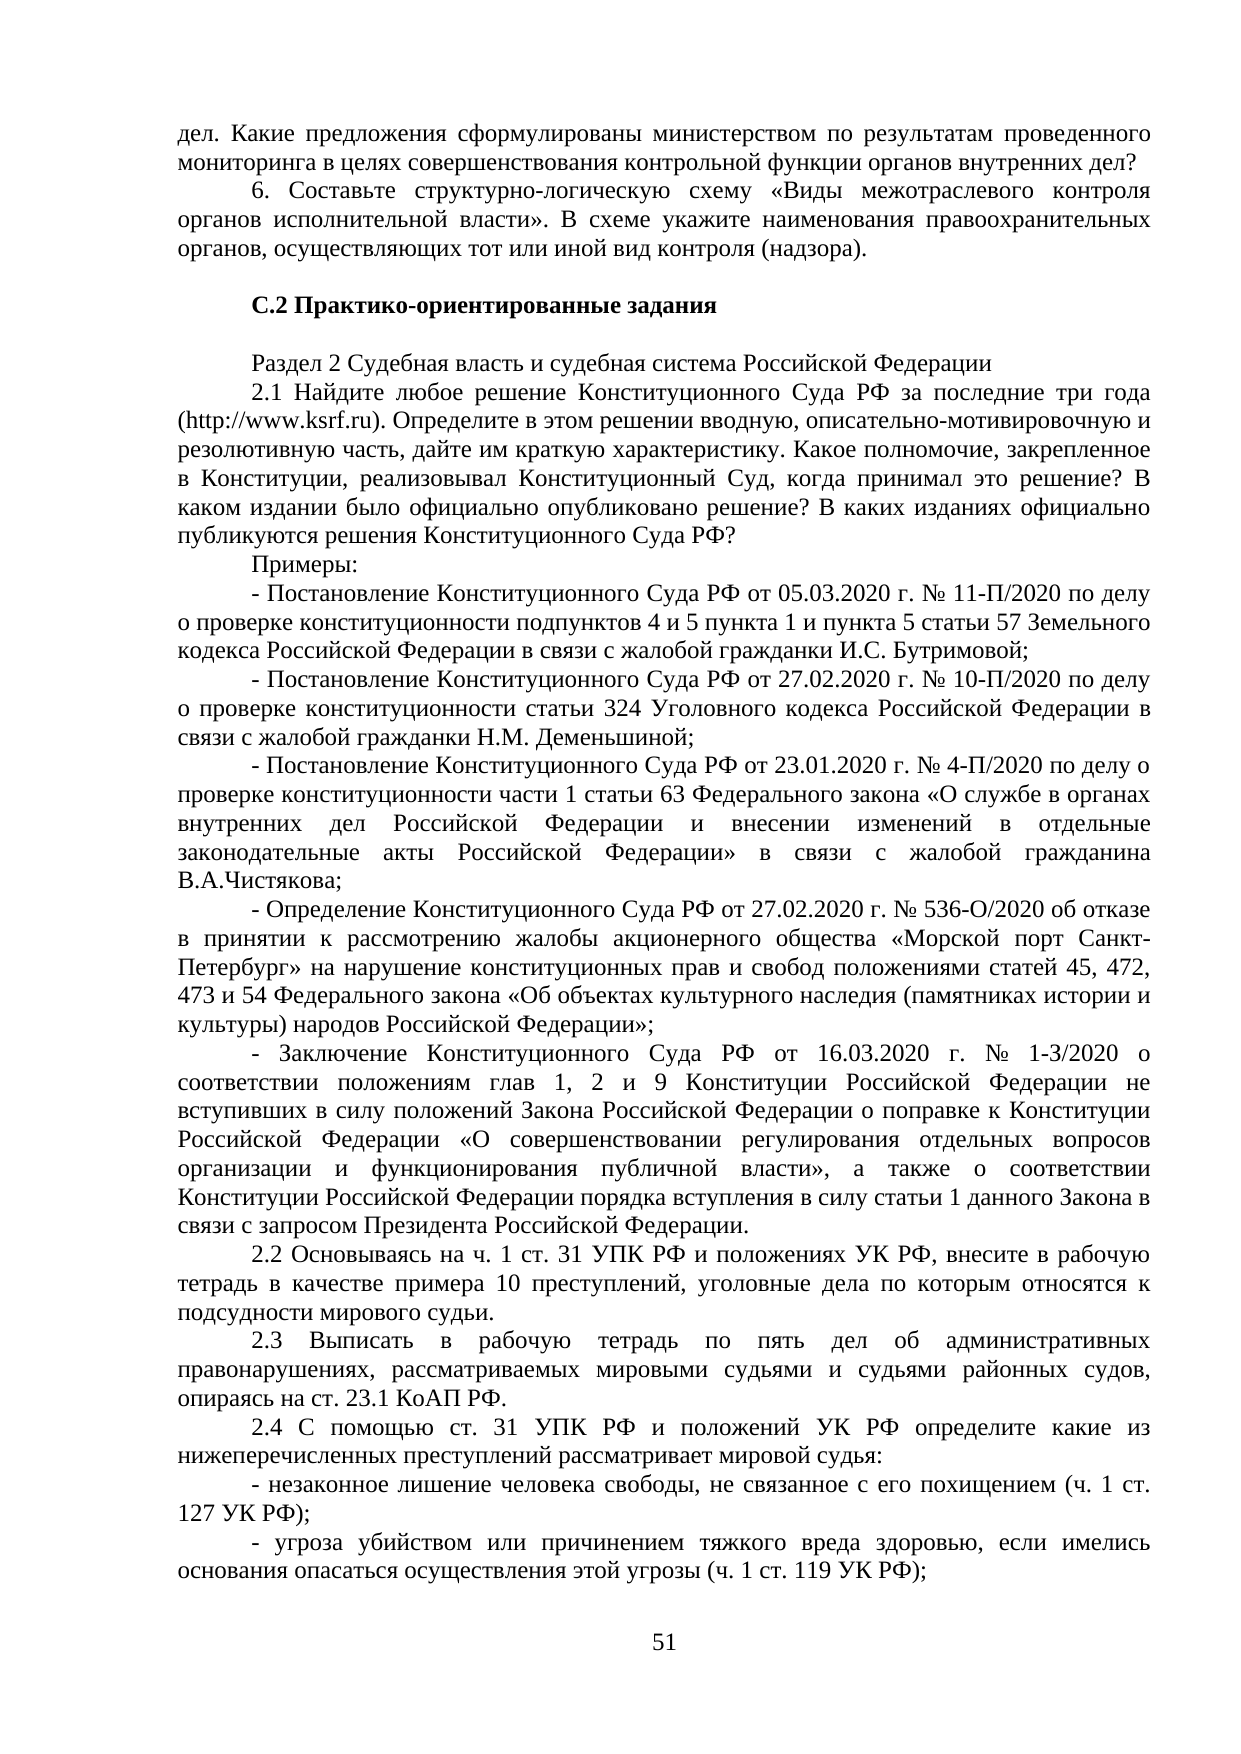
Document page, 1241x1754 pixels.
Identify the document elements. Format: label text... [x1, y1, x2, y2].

text - угроза убийством или причинением тяжкого вреда здоровью, если имелись основания опасаться осуществления этой угрозы (ч. 1 ст. 119 УК РФ); [177, 1527, 1152, 1584]
text 2.4 С помощью ст. 31 УПК РФ и положений УК РФ определите какие из нижеперечисленных преступлений рассматривает мировой судья: [177, 1412, 1152, 1469]
text 2.2 Основываясь на ч. 1 ст. 31 УПК РФ и положениях УК РФ, внесите в рабочую тетрадь в качестве примера 10 преступлений, уголовные дела по которым относятся к подсудности мирового судьи. [177, 1239, 1152, 1326]
text - Заключение Конституционного Суда РФ от 16.03.2020 г. № 1-З/2020 о соответствии положениям глав 1, 2 и 9 Конституции Российской Федерации не вступивших в силу положений Закона Российской Федерации о поправке к Конституции Российской Федерации «О совершенствовании регулирования отдельных вопросов организации и функционирования публичной власти», а также о соответствии Конституции Российской Федерации порядка вступления в силу статьи 1 данного Закона в связи с запросом Президента Российской Федерации. [177, 1038, 1152, 1239]
text - Постановление Конституционного Суда РФ от 23.01.2020 г. № 4-П/2020 по делу о проверке конституционности части 1 статьи 63 Федерального закона «О службе в органах внутренних дел Российской Федерации и внесении изменений в отдельные законодательные акты Российской Федерации» в связи с жалобой гражданина В.А.Чистякова; [177, 751, 1152, 894]
text - Постановление Конституционного Суда РФ от 05.03.2020 г. № 11-П/2020 по делу о проверке конституционности подпунктов 4 и 5 пункта 1 и пункта 5 статьи 57 Земельного кодекса Российской Федерации в связи с жалобой гражданки И.С. Бутримовой; [177, 578, 1152, 664]
text Примеры: [177, 549, 1152, 578]
text - Постановление Конституционного Суда РФ от 27.02.2020 г. № 10-П/2020 по делу о проверке конституционности статьи 324 Уголовного кодекса Российской Федерации в связи с жалобой гражданки Н.М. Деменьшиной; [177, 664, 1152, 751]
text 2.3 Выписать в рабочую тетрадь по пять дел об административных правонарушениях, рассматриваемых мировыми судьями и судьями районных судов, опираясь на ст. 23.1 КоАП РФ. [177, 1326, 1152, 1412]
text 6. Составьте структурно-логическую схему «Виды межотраслевого контроля органов исполнительной власти». В схеме укажите наименования правоохранительных органов, осуществляющих тот или иной вид контроля (надзора). [177, 176, 1152, 262]
text - Определение Конституционного Суда РФ от 27.02.2020 г. № 536-О/2020 об отказе в принятии к рассмотрению жалобы акционерного общества «Морской порт Санкт-Петербург» на нарушение конституционных прав и свобод положениями статей 45, 472, 473 и 54 Федерального закона «Об объектах культурного наследия (памятниках истории и культуры) народов Российской Федерации»; [177, 894, 1152, 1038]
text Раздел 2 Судебная власть и судебная система Российской Федерации [177, 348, 1152, 377]
text С.2 Практико-ориентированные задания [177, 291, 1152, 319]
text - незаконное лишение человека свободы, не связанное с его похищением (ч. 1 ст. 127 УК РФ); [177, 1469, 1152, 1527]
text 2.1 Найдите любое решение Конституционного Суда РФ за последние три года (http://www.ksrf.ru). Определите в этом решении вводную, описательно-мотивировочную и резолютивную часть, дайте им краткую характеристику. Какое полномочие, закрепленное в Конституции, реализовывал Конституционный Суд, когда принимал это решение? В каком издании было официально опубликовано решение? В каких изданиях официально публикуются решения Конституционного Суда РФ? [177, 377, 1152, 549]
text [177, 118, 1152, 176]
